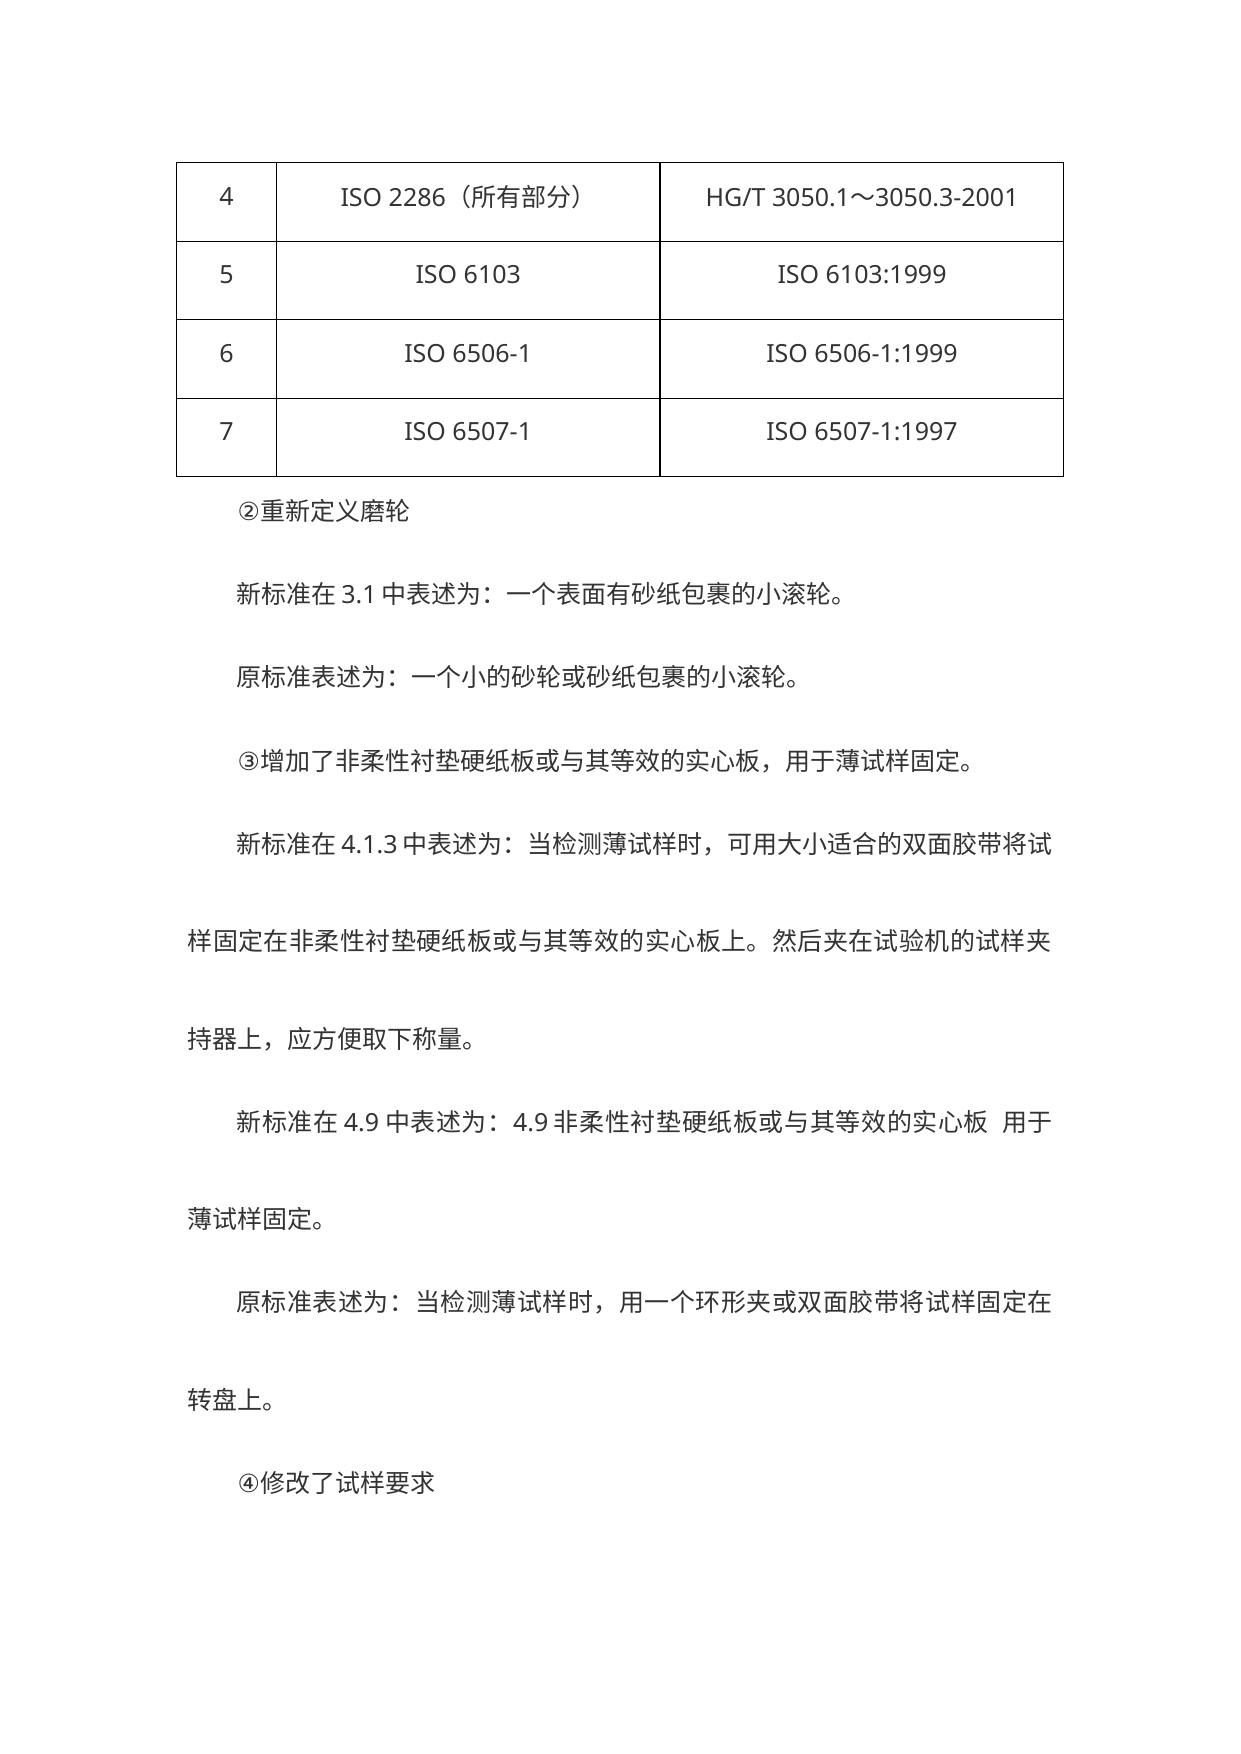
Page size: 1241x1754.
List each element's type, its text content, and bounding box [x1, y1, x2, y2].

table_cell HG/T 3050.1～3050.3-2001 [661, 163, 1063, 241]
text ④修改了试样要求 [187, 1449, 1053, 1514]
table_cell ISO 6103 [277, 242, 659, 319]
table_cell ISO 6507-1 [277, 399, 659, 476]
table_cell ISO 2286（所有部分） [277, 163, 659, 241]
text 新标准在4.1.3中表述为：当检测薄试样时，可用大小适合的双面胶带将试样固定在非柔性衬垫硬纸板或与其等效的实心板上。然后夹在试验机的试样夹持器上，应方便取下称量。 [187, 810, 1053, 1070]
table_cell ISO 6103:1999 [661, 242, 1063, 319]
table_cell 6 [177, 320, 276, 398]
text 原标准表述为：一个小的砂轮或砂纸包裹的小滚轮。 [187, 643, 1053, 708]
table_cell ISO 6506-1 [277, 320, 659, 398]
table_cell 5 [177, 242, 276, 319]
text ③增加了非柔性衬垫硬纸板或与其等效的实心板，用于薄试样固定。 [187, 727, 1053, 792]
text 新标准在3.1中表述为：一个表面有砂纸包裹的小滚轮。 [187, 560, 1053, 625]
table_cell ISO 6507-1:1997 [661, 399, 1063, 476]
table_cell 4 [177, 163, 276, 241]
text ②重新定义磨轮 [187, 477, 1053, 542]
table_cell 7 [177, 399, 276, 476]
table_cell ISO 6506-1:1999 [661, 320, 1063, 398]
text 新标准在4.9中表述为：4.9非柔性衬垫硬纸板或与其等效的实心板 用于薄试样固定。 [187, 1088, 1053, 1250]
text 原标准表述为：当检测薄试样时，用一个环形夹或双面胶带将试样固定在转盘上。 [187, 1268, 1053, 1431]
